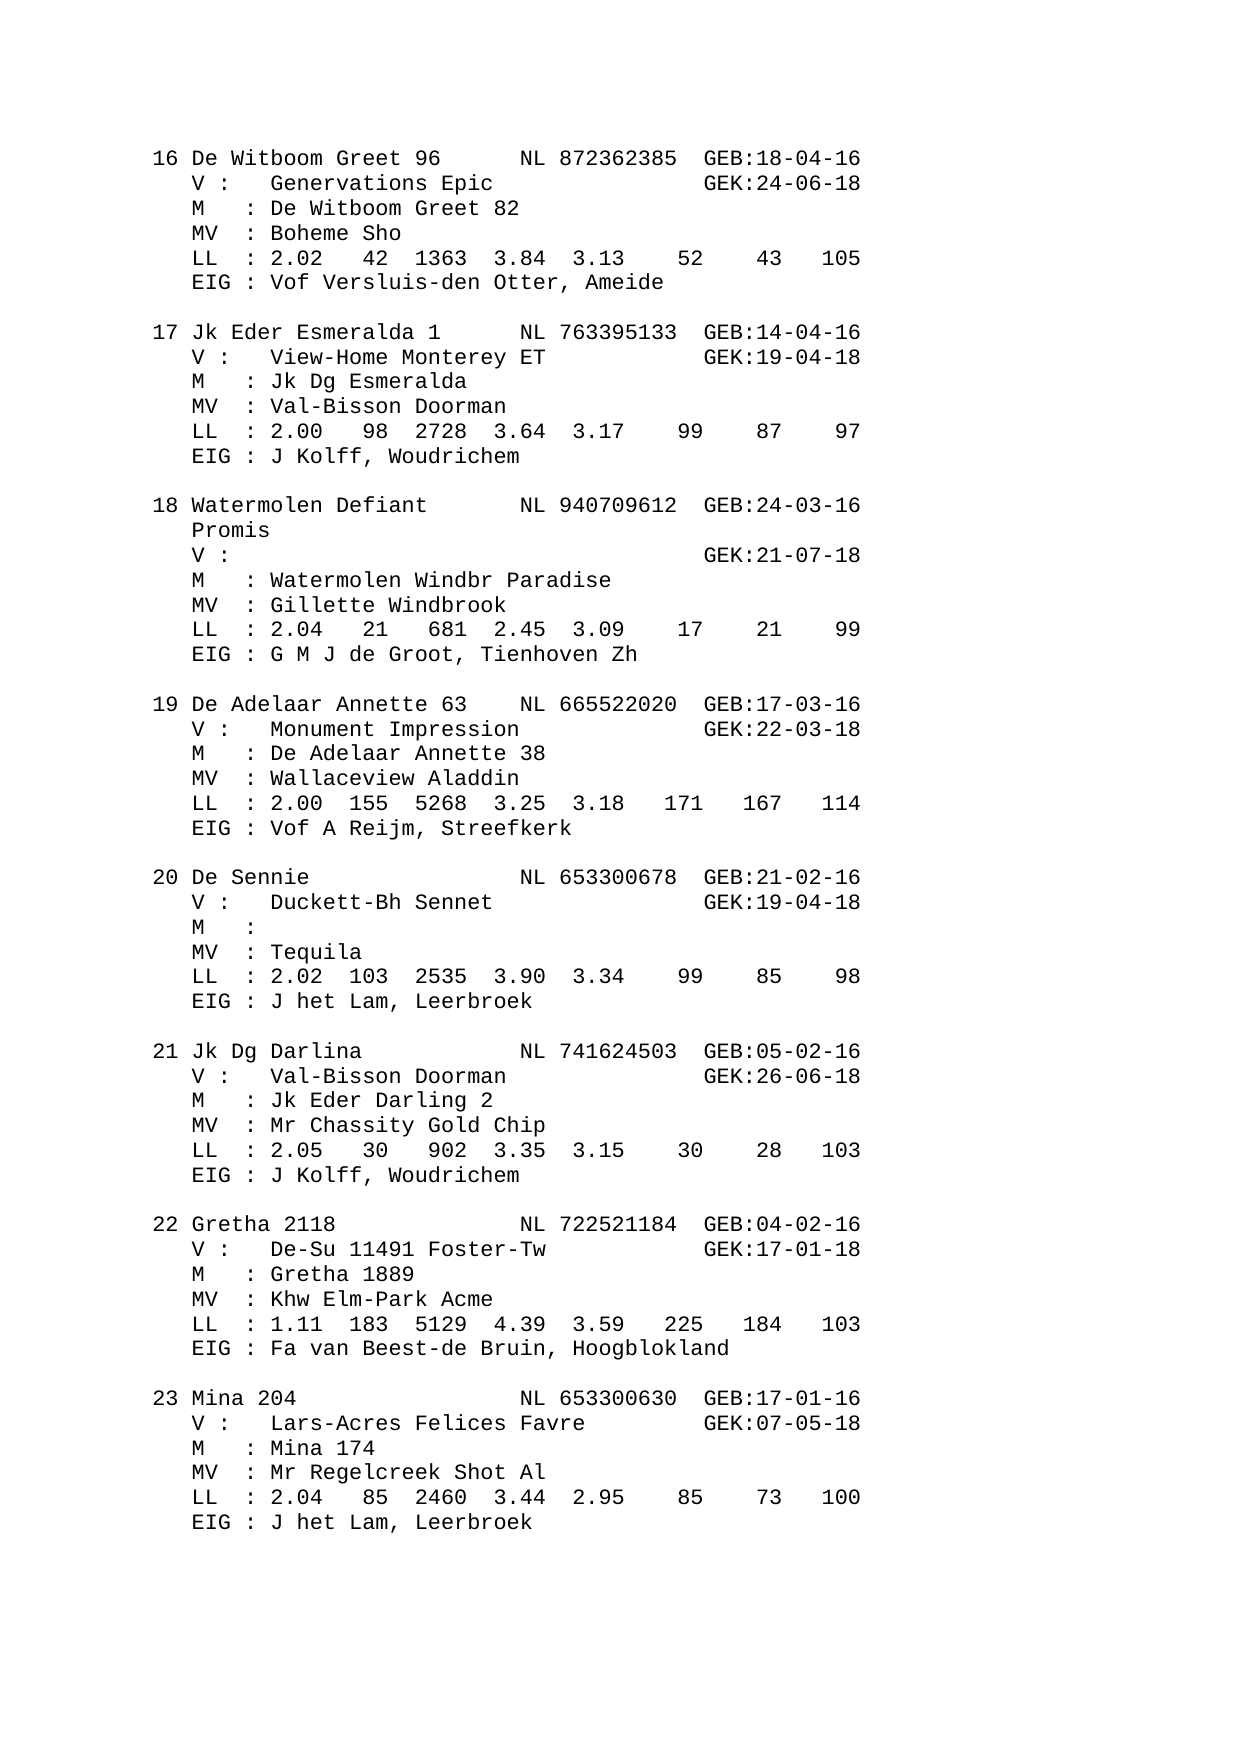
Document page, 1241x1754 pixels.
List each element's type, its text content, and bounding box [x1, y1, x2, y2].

text M : Gretha 1889 [139, 1263, 1101, 1288]
text 19 De Adelaar Annette 63 NL 665522020 GEB:17-03-16 [139, 693, 1101, 718]
text EIG : Vof A Reijm, Streefkerk [139, 817, 1101, 842]
text EIG : G M J de Groot, Tienhoven Zh [139, 643, 1101, 668]
text 22 Gretha 2118 NL 722521184 GEB:04-02-16 [139, 1214, 1101, 1238]
text LL : 2.02 42 1363 3.84 3.13 52 43 105 [139, 247, 1101, 272]
text MV : Mr Regelcreek Shot Al [139, 1462, 1101, 1486]
text MV : Val-Bisson Doorman [139, 396, 1101, 420]
text Promis [139, 519, 1101, 544]
text 17 Jk Eder Esmeralda 1 NL 763395133 GEB:14-04-16 [139, 321, 1101, 346]
text LL : 2.00 155 5268 3.25 3.18 171 167 114 [139, 792, 1101, 817]
text M : De Witboom Greet 82 [139, 197, 1101, 222]
text MV : Wallaceview Aladdin [139, 767, 1101, 792]
text M : Jk Eder Darling 2 [139, 1090, 1101, 1114]
text 20 De Sennie NL 653300678 GEB:21-02-16 [139, 867, 1101, 891]
text MV : Tequila [139, 941, 1101, 966]
text EIG : J Kolff, Woudrichem [139, 1164, 1101, 1189]
text M : Jk Dg Esmeralda [139, 371, 1101, 396]
text M : Mina 174 [139, 1437, 1101, 1462]
text LL : 2.04 85 2460 3.44 2.95 85 73 100 [139, 1486, 1101, 1511]
text V : Genervations Epic GEK:24-06-18 [139, 172, 1101, 197]
text M : [139, 916, 1101, 941]
text EIG : Vof Versluis-den Otter, Ameide [139, 272, 1101, 296]
text LL : 2.05 30 902 3.35 3.15 30 28 103 [139, 1139, 1101, 1164]
text 18 Watermolen Defiant NL 940709612 GEB:24-03-16 [139, 495, 1101, 519]
text 23 Mina 204 NL 653300630 GEB:17-01-16 [139, 1387, 1101, 1412]
text MV : Boheme Sho [139, 222, 1101, 247]
text MV : Khw Elm-Park Acme [139, 1288, 1101, 1313]
text MV : Gillette Windbrook [139, 594, 1101, 619]
text V : Val-Bisson Doorman GEK:26-06-18 [139, 1065, 1101, 1090]
text M : Watermolen Windbr Paradise [139, 569, 1101, 594]
text EIG : J het Lam, Leerbroek [139, 1511, 1101, 1536]
text V : Duckett-Bh Sennet GEK:19-04-18 [139, 891, 1101, 916]
text V : Lars-Acres Felices Favre GEK:07-05-18 [139, 1412, 1101, 1437]
text LL : 2.04 21 681 2.45 3.09 17 21 99 [139, 619, 1101, 643]
text V : Monument Impression GEK:22-03-18 [139, 718, 1101, 743]
text V : De-Su 11491 Foster-Tw GEK:17-01-18 [139, 1238, 1101, 1263]
text EIG : J Kolff, Woudrichem [139, 445, 1101, 470]
text LL : 1.11 183 5129 4.39 3.59 225 184 103 [139, 1313, 1101, 1338]
text MV : Mr Chassity Gold Chip [139, 1114, 1101, 1139]
text LL : 2.00 98 2728 3.64 3.17 99 87 97 [139, 420, 1101, 445]
text V : GEK:21-07-18 [139, 544, 1101, 569]
text 16 De Witboom Greet 96 NL 872362385 GEB:18-04-16 [139, 148, 1101, 172]
text EIG : Fa van Beest-de Bruin, Hoogblokland [139, 1338, 1101, 1362]
text M : De Adelaar Annette 38 [139, 743, 1101, 767]
text LL : 2.02 103 2535 3.90 3.34 99 85 98 [139, 966, 1101, 991]
text 21 Jk Dg Darlina NL 741624503 GEB:05-02-16 [139, 1040, 1101, 1065]
text EIG : J het Lam, Leerbroek [139, 991, 1101, 1015]
text V : View-Home Monterey ET GEK:19-04-18 [139, 346, 1101, 371]
